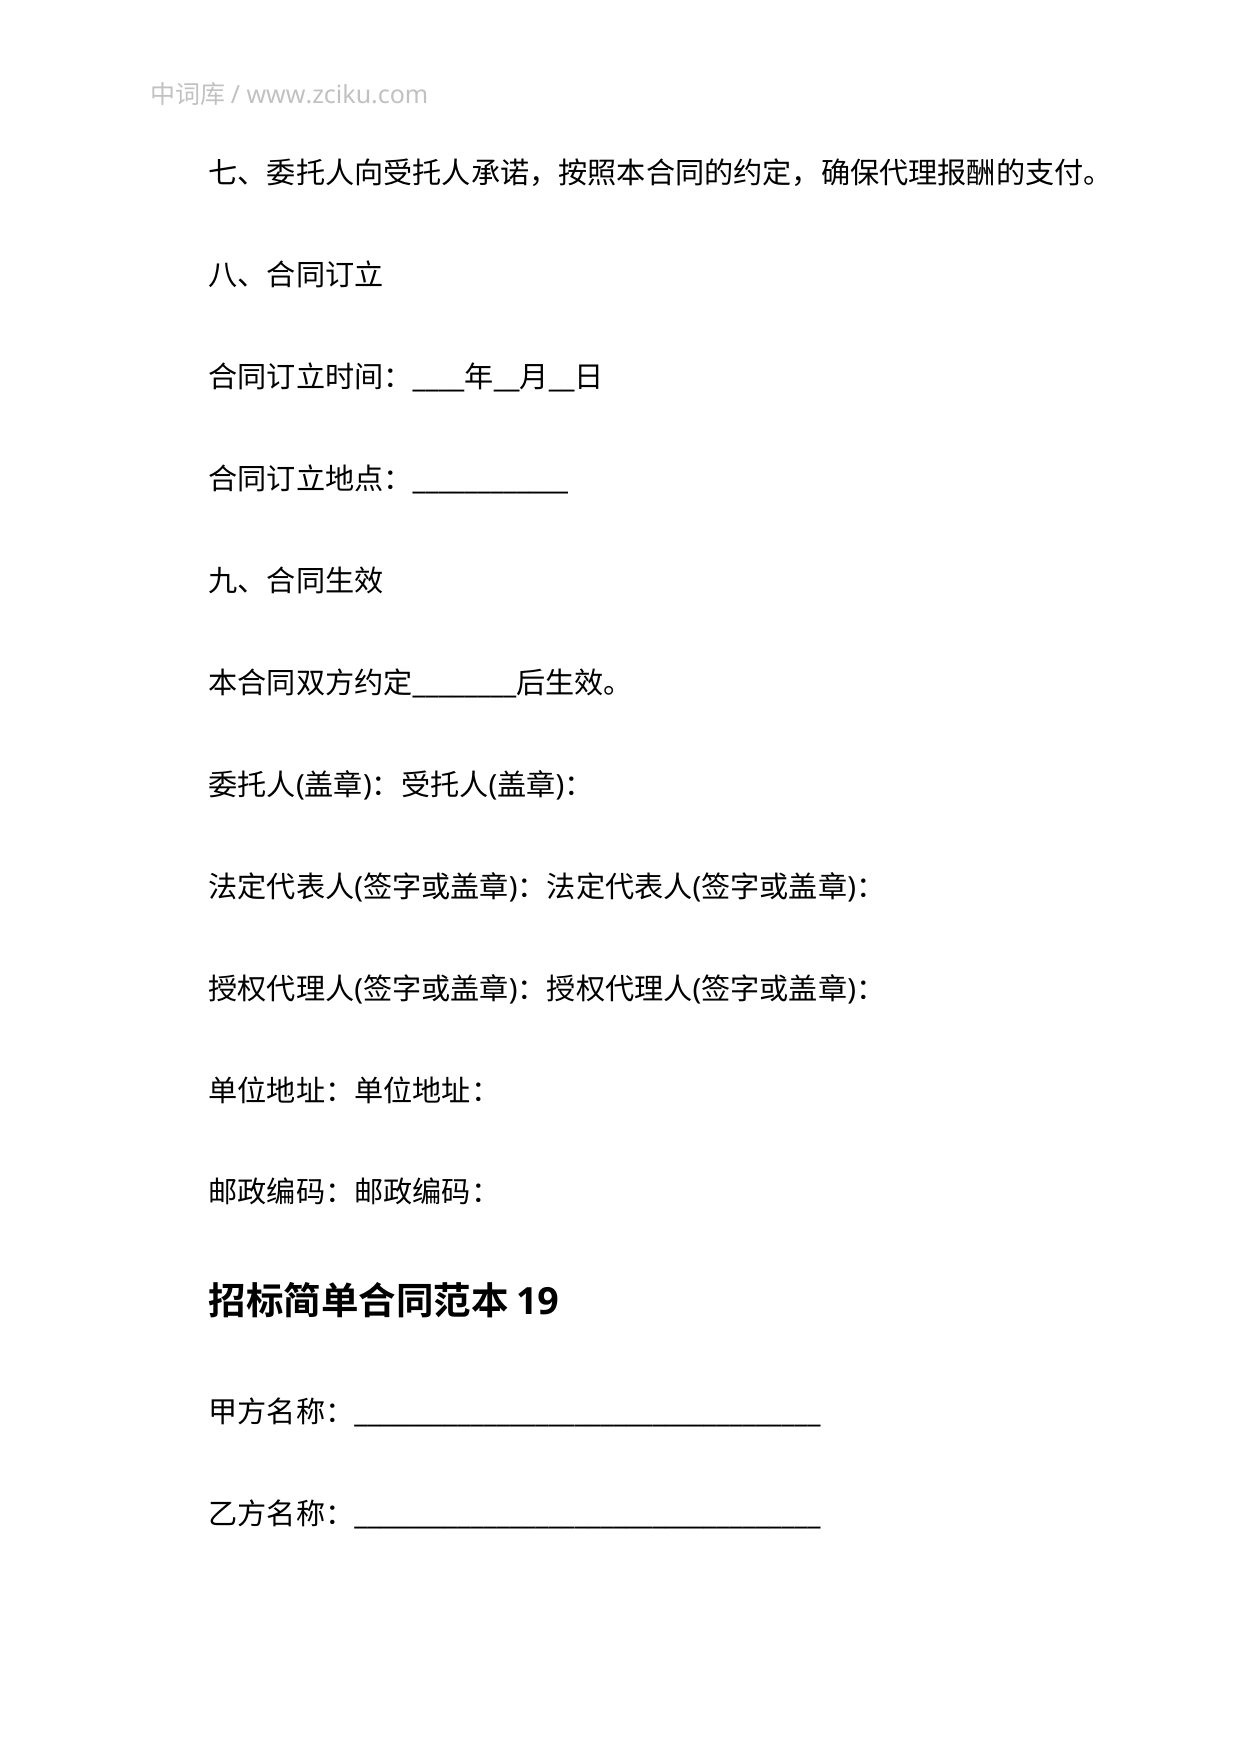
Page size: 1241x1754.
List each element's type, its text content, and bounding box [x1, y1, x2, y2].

text 单位地址：单位地址： [150, 1067, 1090, 1109]
text 授权代理人(签字或盖章)：授权代理人(签字或盖章)： [150, 965, 1090, 1008]
text 委托人(盖章)：受托人(盖章)： [150, 761, 1090, 804]
text 法定代表人(签字或盖章)：法定代表人(签字或盖章)： [150, 863, 1090, 906]
text 合同订立地点：____________ [150, 456, 1090, 498]
text 邮政编码：邮政编码： [150, 1169, 1090, 1211]
text 八、合同订立 [150, 252, 1090, 294]
text 甲方名称：____________________________________ [150, 1388, 1090, 1431]
text 合同订立时间：____年__月__日 [150, 353, 1090, 396]
text 乙方名称：____________________________________ [150, 1490, 1090, 1533]
text 本合同双方约定________后生效。 [150, 659, 1090, 702]
text 招标简单合同范本19 [150, 1271, 1090, 1325]
text 七、委托人向受托人承诺，按照本合同的约定，确保代理报酬的支付。 [150, 150, 1090, 192]
text 九、合同生效 [150, 557, 1090, 600]
